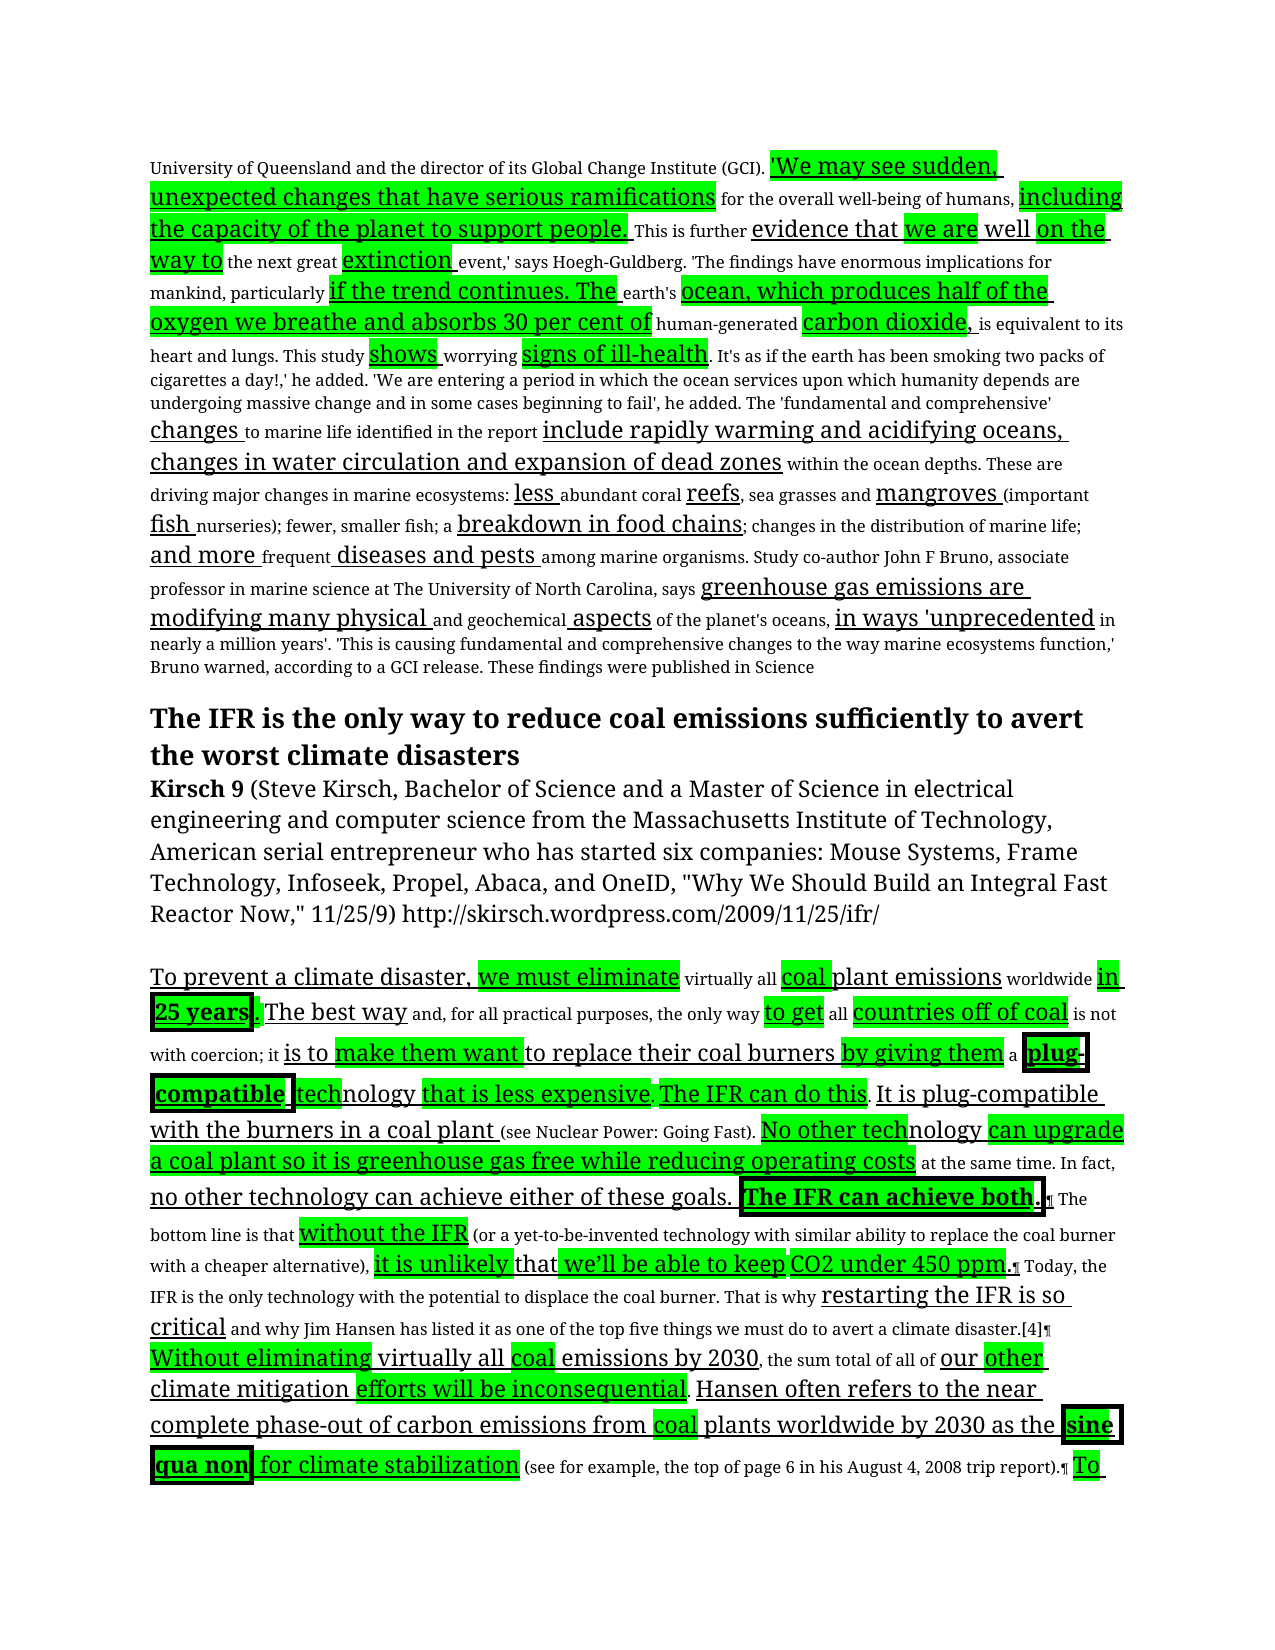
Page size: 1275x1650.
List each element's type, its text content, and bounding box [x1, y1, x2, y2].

subtitle The IFR is the only way to reduce coal emissions sufficiently to avert the worst climate disasters [150, 699, 1125, 773]
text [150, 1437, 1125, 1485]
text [150, 960, 1125, 1444]
text Kirsch 9 (Steve Kirsch, Bachelor of Science and a Master of Science in electrical engineering and computer science from the Massachusetts Institute of Technology, American serial entrepreneur who has started six companies: Mouse Systems, Frame Technology, Infoseek, Propel, Abaca, and OneID, "Why We Should Build an Integral Fast Reactor Now," 11/25/9) http://skirsch.wordpress.com/2009/11/25/ifr/ [150, 773, 1125, 929]
